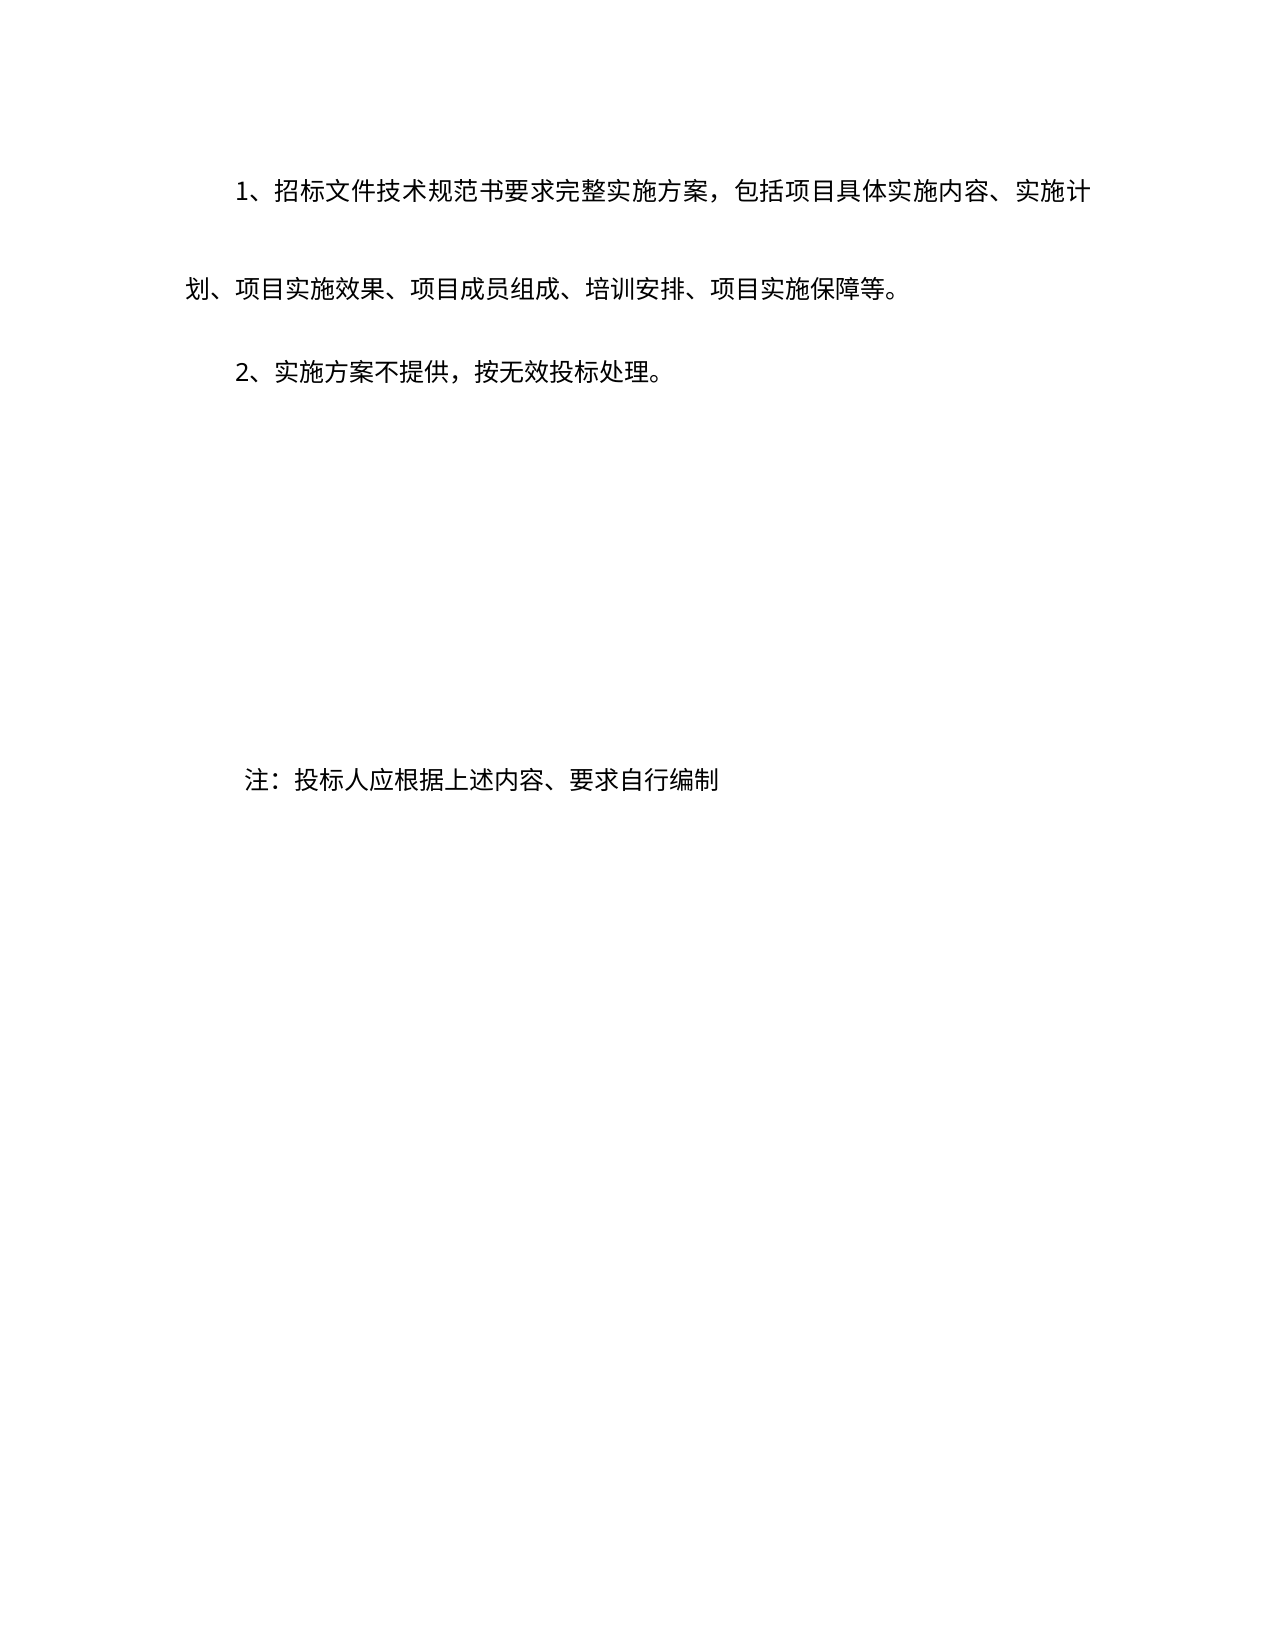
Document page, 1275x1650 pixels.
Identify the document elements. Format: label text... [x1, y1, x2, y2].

text 1、招标文件技术规范书要求完整实施方案，包括项目具体实施内容、实施计划、项目实施效果、项目成员组成、培训安排、项目实施保障等。 [185, 157, 1092, 320]
text 2、实施方案不提供，按无效投标处理。 [185, 338, 1092, 403]
text 注：投标人应根据上述内容、要求自行编制 [244, 746, 1092, 811]
